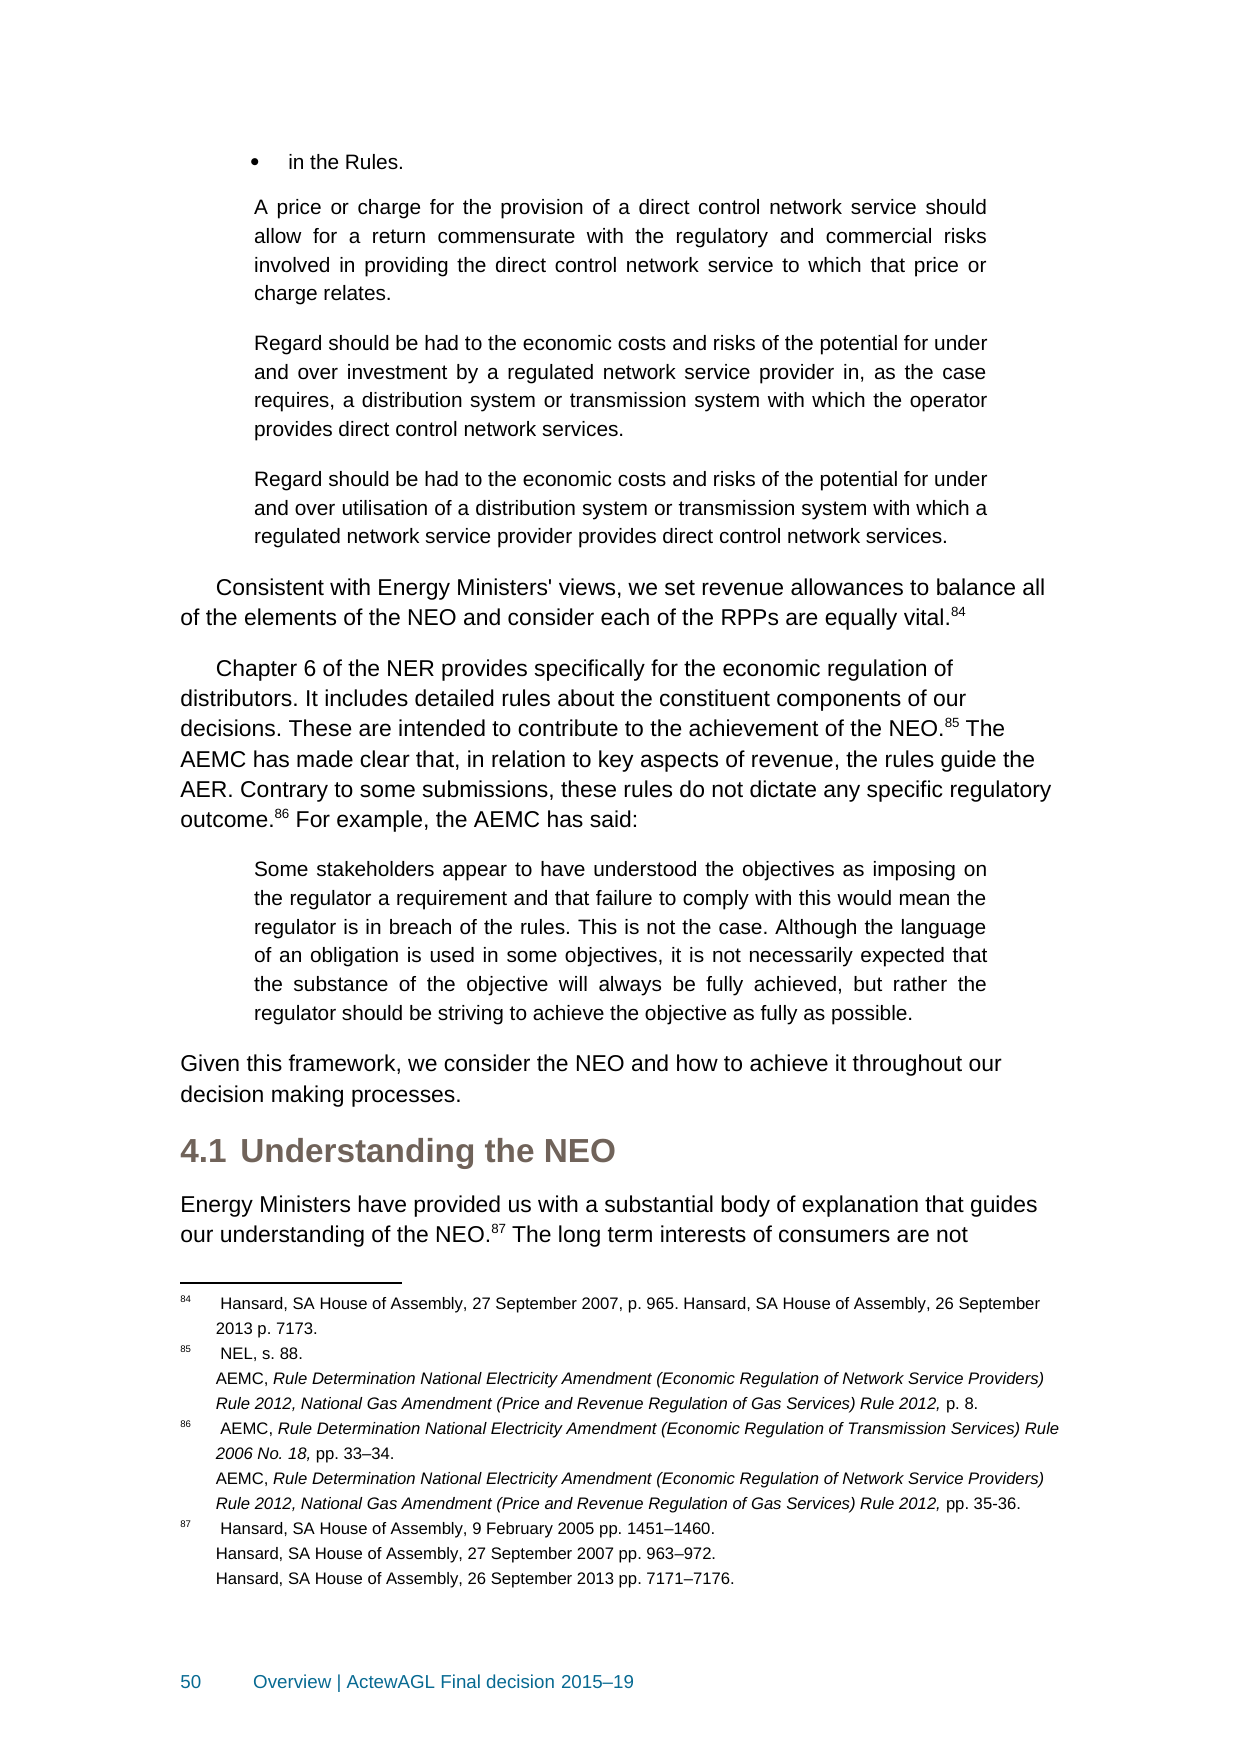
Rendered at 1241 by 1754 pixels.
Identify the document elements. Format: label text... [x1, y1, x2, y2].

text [180, 1191, 1063, 1247]
text A price or charge for the provision of a direct control network service should allow for a return commensurate with the regulatory and commercial risks involved in providing the direct control network service to which that price or charge relates. [254, 195, 988, 305]
text Given this framework, we consider the NEO and how to achieve it throughout our decision making processes. [180, 1050, 1063, 1107]
list Chapter 6 of the NER provides specifically for the economic regulation of distributors. It includes detailed rules about the constituent components of our decisions. These are intended to contribute to the achievement of the NEO. The AEMC has made clear that, in relation to key aspects of revenue, the rules guide the AER. Contrary to some submissions, these rules do not dictate any specific regulatory outcome. For example, the AEMC has said: [180, 655, 1063, 832]
text Some stakeholders appear to have understood the objectives as imposing on the regulator a requirement and that failure to comply with this would mean the regulator is in breach of the rules. This is not the case. Although the language of an obligation is used in some objectives, it is not necessarily expected that the substance of the objective will always be fully achieved, but rather the regulator should be striving to achieve the objective as fully as possible. [254, 857, 988, 1025]
list Consistent with Energy Ministers' views, we set revenue allowances to balance all of the elements of the NEO and consider each of the RPPs are equally vital. [180, 574, 1063, 630]
text Regard should be had to the economic costs and risks of the potential for under and over utilisation of a distribution system or transmission system with which a regulated network service provider provides direct control network services. [254, 467, 988, 548]
text in the Rules. [251, 150, 980, 174]
text Regard should be had to the economic costs and risks of the potential for under and over investment by a regulated network service provider in, as the case requires, a distribution system or transmission system with which the operator provides direct control network services. [254, 331, 988, 441]
subtitle Understanding the NEO [180, 1132, 1063, 1170]
